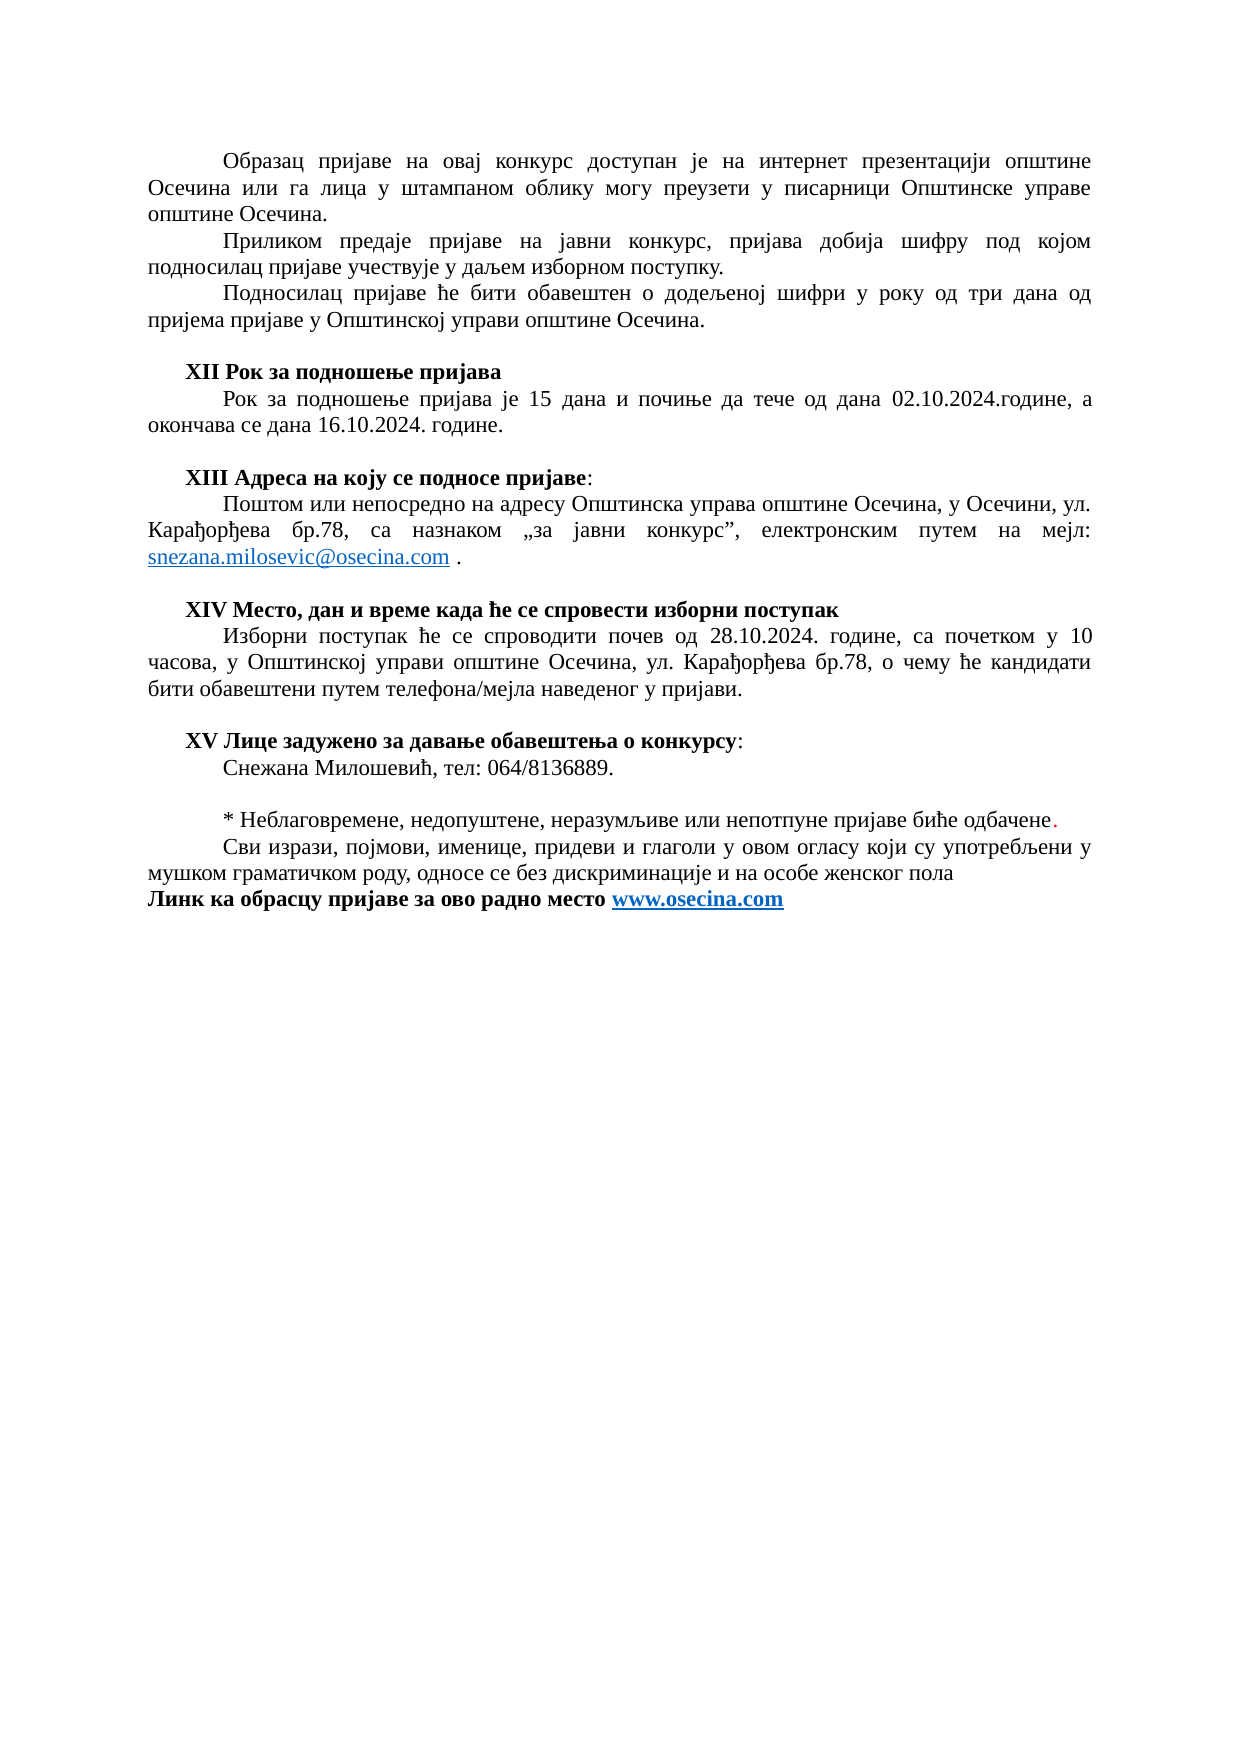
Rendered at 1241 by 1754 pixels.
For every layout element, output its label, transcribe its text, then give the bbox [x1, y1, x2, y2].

text Подносилац пријаве ће бити обавештен о додељеној шифри у року од три дана од пријема пријаве у Општинској управи општине Осечина. [148, 279, 1093, 332]
text XIV Место, дан и време када ће се спровести изборни поступак [185, 596, 1093, 622]
text Изборни поступак ће се спроводити почев од 28.10.2024. године, са почетком у 10 часова, у Општинској управи општине Осечина, ул. Карађорђева бр.78, о чему ће кандидати бити обавештени путем телефона/мејла наведеног у пријави. [148, 622, 1093, 701]
text * Неблаговремене, недопуштене, неразумљиве или непотпуне пријаве биће одбачене. [148, 806, 1093, 833]
text Сви изрази, појмови, именице, придеви и глаголи у овом огласу који су употребљени у мушком граматичком роду, односе се без дискриминације и на особе женског пола [148, 833, 1093, 886]
text Рок за подношење пријава је 15 дана и почиње да тече од дана 02.10.2024.године, а окончава се дана 16.10.2024. године. [148, 385, 1093, 437]
text Снежана Милошевић, тел: 064/8136889. [148, 754, 1093, 780]
text Образац пријаве на овај конкурс доступан је на интернет презентацији општине Осечина или га лица у штампаном облику могу преузети у писарници Општинске управе општине Осечина. [148, 148, 1093, 227]
text Линк ка обрасцу пријаве за ово радно место www.osecina.com [148, 886, 1093, 912]
text XIII Адреса на коју се подносе пријаве: [185, 464, 1093, 490]
text XV Лице задужено за давање обавештења о конкурсу: [185, 727, 1093, 754]
text XII Рок за подношење пријава [185, 358, 1093, 385]
text Приликом предаје пријаве на јавни конкурс, пријава добија шифру под којом подносилац пријаве учествује у даљем изборном поступку. [148, 227, 1093, 279]
text Поштом или непосредно на адресу Општинска управа општине Осечина, у Осечини, ул. Карађорђева бр.78, са назнаком „за јавни конкурс”, електронским путем на мејл: snezana.milosevic@osecina.com . [148, 490, 1093, 569]
